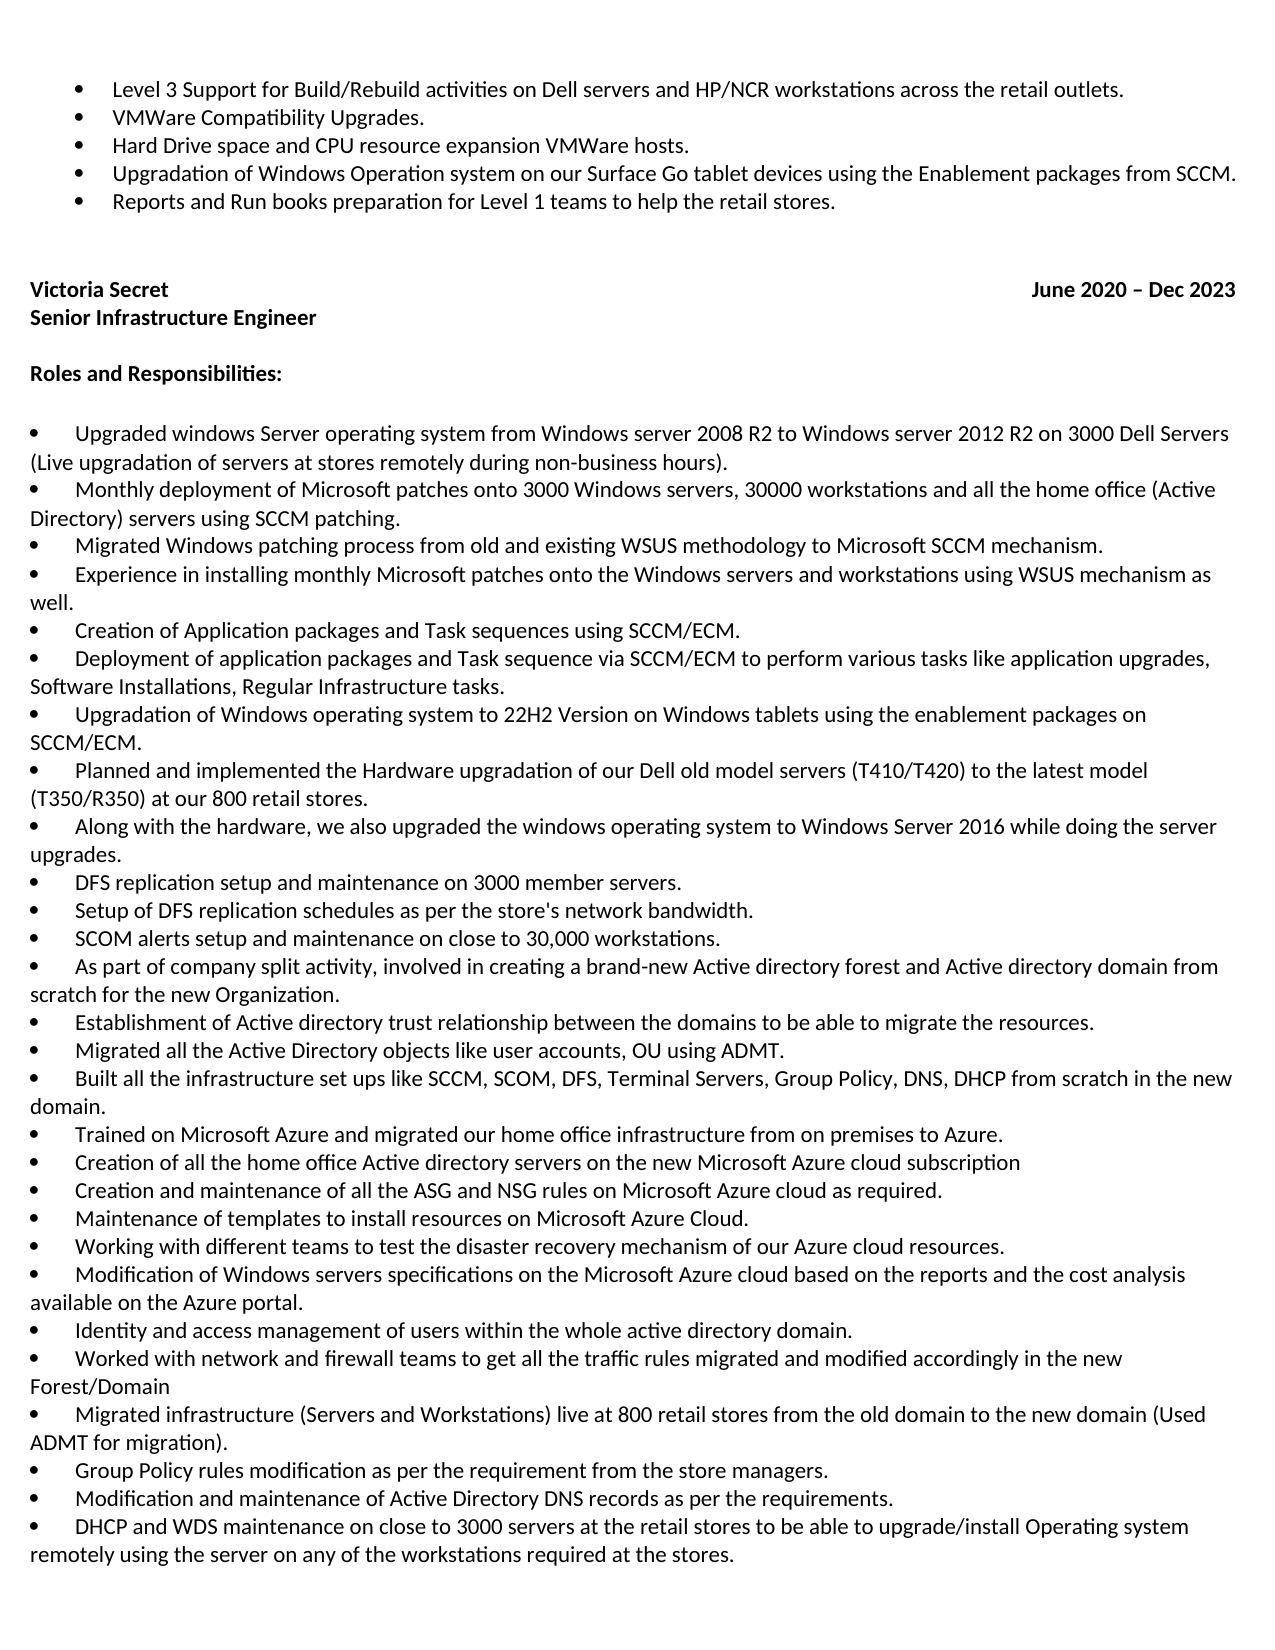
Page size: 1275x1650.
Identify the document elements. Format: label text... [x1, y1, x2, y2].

list DHCP and WDS maintenance on close to 3000 servers at the retail stores to be able to upgrade/install Operating system remotely using the server on any of the workstations required at the stores. [30, 1512, 1245, 1568]
list Upgradation of Windows operating system to 22H2 Version on Windows tablets using the enablement packages on SCCM/ECM. [30, 700, 1245, 756]
list DFS replication setup and maintenance on 3000 member servers. [30, 868, 1245, 896]
list Establishment of Active directory trust relationship between the domains to be able to migrate the resources. [30, 1008, 1245, 1036]
list Trained on Microsoft Azure and migrated our home office infrastructure from on premises to Azure. [30, 1120, 1245, 1148]
list Setup of DFS replication schedules as per the store's network bandwidth. [30, 896, 1245, 924]
list Creation and maintenance of all the ASG and NSG rules on Microsoft Azure cloud as required. [30, 1176, 1245, 1204]
list Level 3 Support for Build/Rebuild activities on Dell servers and HP/NCR workstations across the retail outlets. [75, 75, 1245, 103]
list Modification of Windows servers specifications on the Microsoft Azure cloud based on the reports and the cost analysis available on the Azure portal. [30, 1260, 1245, 1316]
list Reports and Run books preparation for Level 1 teams to help the retail stores. [75, 187, 1245, 215]
list Upgradation of Windows Operation system on our Surface Go tablet devices using the Enablement packages from SCCM. [75, 159, 1245, 187]
list Worked with network and firewall teams to get all the traffic rules migrated and modified accordingly in the new Forest/Domain [30, 1344, 1245, 1400]
list Creation of Application packages and Task sequences using SCCM/ECM. [30, 616, 1245, 644]
list Migrated infrastructure (Servers and Workstations) live at 800 retail stores from the old domain to the new domain (Used ADMT for migration). [30, 1400, 1245, 1456]
list Upgraded windows Server operating system from Windows server 2008 R2 to Windows server 2012 R2 on 3000 Dell Servers (Live upgradation of servers at stores remotely during non-business hours). [30, 419, 1245, 476]
list Deployment of application packages and Task sequence via SCCM/ECM to perform various tasks like application upgrades, Software Installations, Regular Infrastructure tasks. [30, 644, 1245, 700]
list Hard Drive space and CPU resource expansion VMWare hosts. [75, 131, 1245, 159]
list As part of company split activity, involved in creating a brand-new Active directory forest and Active directory domain from scratch for the new Organization. [30, 952, 1245, 1008]
text Senior Infrastructure Engineer [30, 303, 1245, 331]
list Creation of all the home office Active directory servers on the new Microsoft Azure cloud subscription [30, 1148, 1245, 1176]
list SCOM alerts setup and maintenance on close to 30,000 workstations. [30, 924, 1245, 952]
list Planned and implemented the Hardware upgradation of our Dell old model servers (T410/T420) to the latest model (T350/R350) at our 800 retail stores. [30, 756, 1245, 812]
list Along with the hardware, we also upgraded the windows operating system to Windows Server 2016 while doing the server upgrades. [30, 812, 1245, 868]
text Victoria Secret June 2020 – Dec 2023 [30, 275, 1245, 303]
list Migrated Windows patching process from old and existing WSUS methodology to Microsoft SCCM mechanism. [30, 532, 1245, 560]
list Experience in installing monthly Microsoft patches onto the Windows servers and workstations using WSUS mechanism as well. [30, 560, 1245, 616]
list Built all the infrastructure set ups like SCCM, SCOM, DFS, Terminal Servers, Group Policy, DNS, DHCP from scratch in the new domain. [30, 1064, 1245, 1120]
list Modification and maintenance of Active Directory DNS records as per the requirements. [30, 1484, 1245, 1512]
text Roles and Responsibilities: [30, 359, 1245, 387]
list Identity and access management of users within the whole active directory domain. [30, 1316, 1245, 1344]
list Migrated all the Active Directory objects like user accounts, OU using ADMT. [30, 1036, 1245, 1064]
list Maintenance of templates to install resources on Microsoft Azure Cloud. [30, 1204, 1245, 1232]
list Monthly deployment of Microsoft patches onto 3000 Windows servers, 30000 workstations and all the home office (Active Directory) servers using SCCM patching. [30, 476, 1245, 532]
list Group Policy rules modification as per the requirement from the store managers. [30, 1456, 1245, 1484]
list Working with different teams to test the disaster recovery mechanism of our Azure cloud resources. [30, 1232, 1245, 1260]
list VMWare Compatibility Upgrades. [75, 103, 1245, 131]
